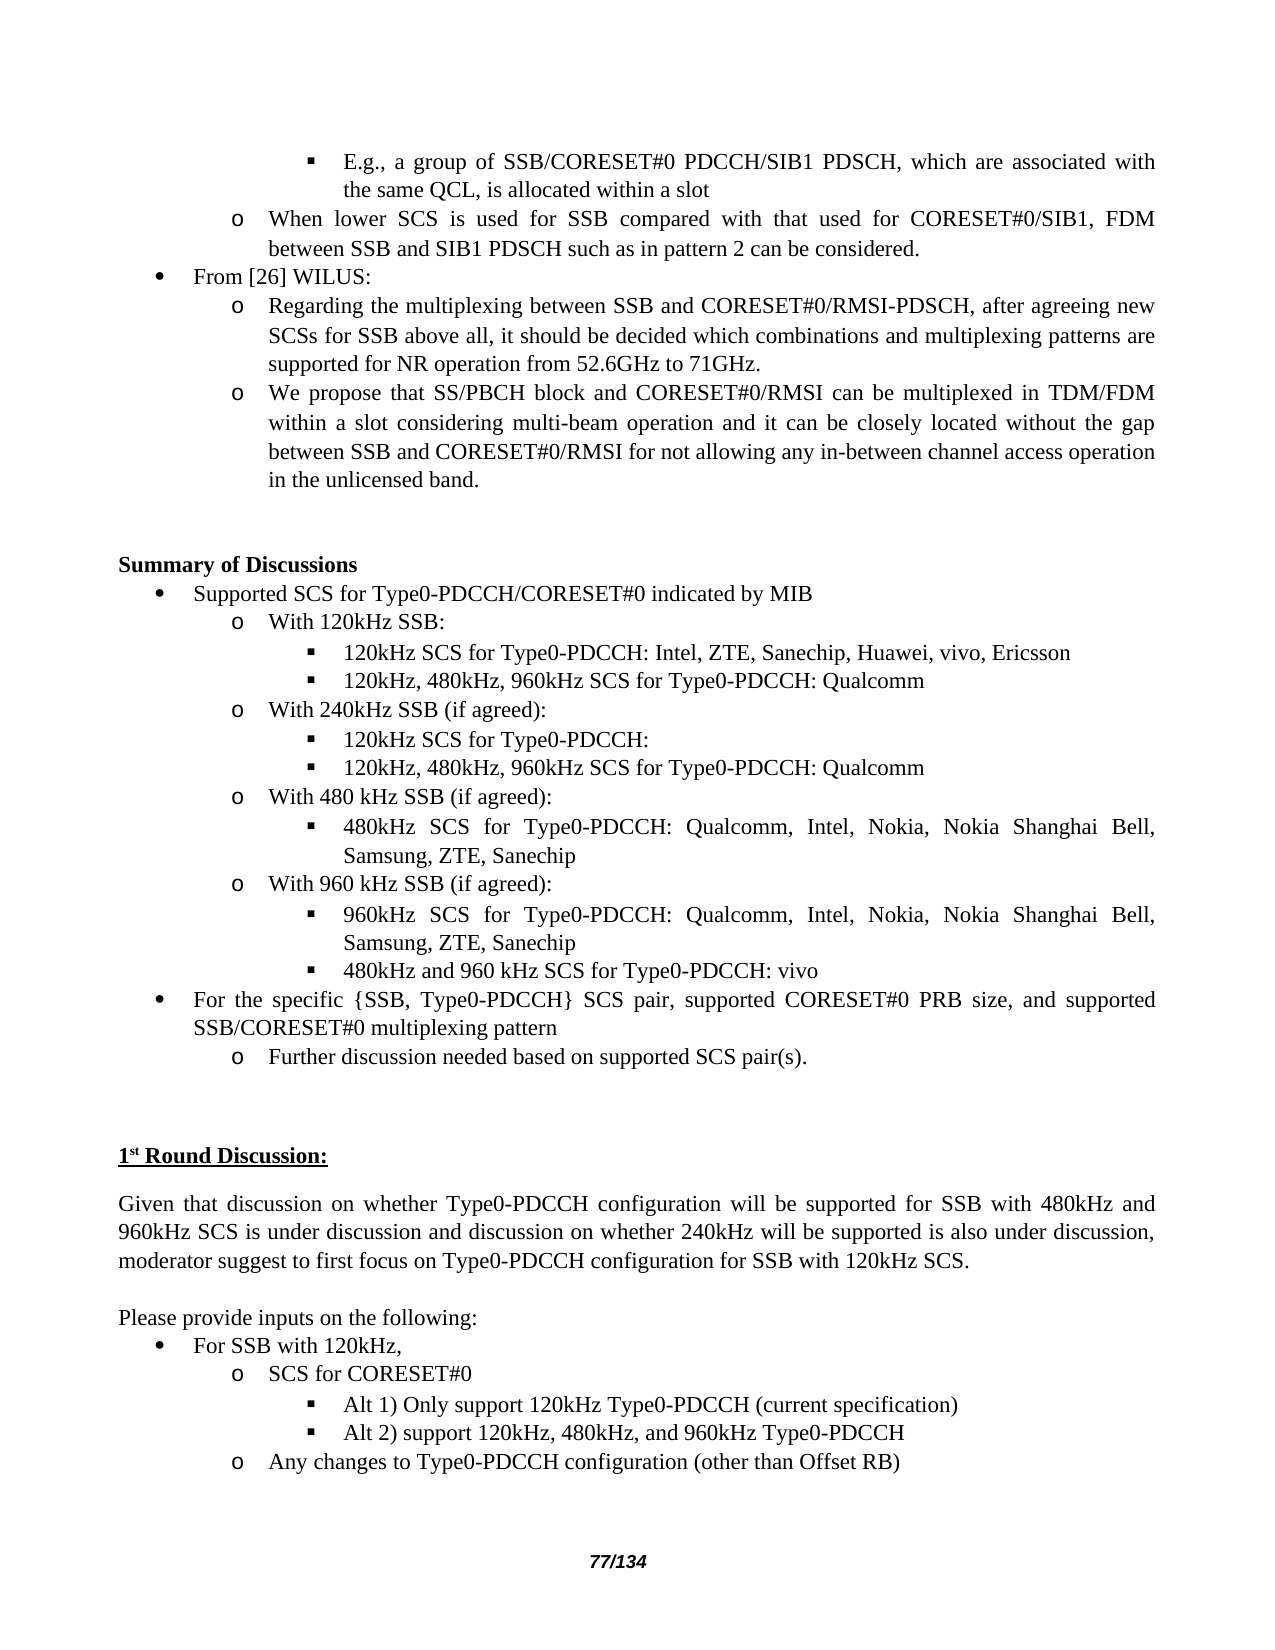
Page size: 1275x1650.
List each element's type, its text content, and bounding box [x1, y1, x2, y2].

list With 240kHz SSB (if agreed): [231, 696, 1157, 724]
list When lower SCS is used for SSB compared with that used for CORESET#0/SIB1, FDM between SSB and SIB1 PDSCH such as in pattern 2 can be considered. [231, 204, 1157, 261]
list 480kHz and 960 kHz SCS for Type0-PDCCH: vivo [306, 957, 1157, 984]
list 480kHz SCS for Type0-PDCCH: Qualcomm, Intel, Nokia, Nokia Shanghai Bell, Samsung, ZTE, Sanechip [306, 813, 1157, 868]
list Alt 2) support 120kHz, 480kHz, and 960kHz Type0-PDCCH [306, 1419, 1157, 1446]
list 120kHz, 480kHz, 960kHz SCS for Type0-PDCCH: Qualcomm [306, 754, 1157, 781]
list 120kHz, 480kHz, 960kHz SCS for Type0-PDCCH: Qualcomm [306, 667, 1157, 693]
list With 960 kHz SSB (if agreed): [231, 870, 1157, 898]
list Regarding the multiplexing between SSB and CORESET#0/RMSI-PDSCH, after agreeing new SCSs for SSB above all, it should be decided which combinations and multiplexing patterns are supported for NR operation from 52.6GHz to 71GHz. [231, 292, 1157, 377]
list Further discussion needed based on supported SCS pair(s). [231, 1043, 1157, 1071]
list Alt 1) Only support 120kHz Type0-PDCCH (current specification) [306, 1391, 1157, 1417]
list Any changes to Type0-PDCCH configuration (other than Offset RB) [231, 1448, 1157, 1476]
list For the specific {SSB, Type0-PDCCH} SCS pair, supported CORESET#0 PRB size, and supported SSB/CORESET#0 multiplexing pattern [156, 986, 1157, 1041]
list From [26] WILUS: [156, 263, 1157, 290]
list 120kHz SCS for Type0-PDCCH: Intel, ZTE, Sanechip, Huawei, vivo, Ericsson [306, 639, 1157, 665]
subtitle 1st Round Discussion: [118, 1143, 1157, 1169]
list E.g., a group of SSB/CORESET#0 PDCCH/SIB1 PDSCH, which are associated with the same QCL, is allocated within a slot [306, 148, 1157, 202]
list SCS for CORESET#0 [231, 1360, 1157, 1389]
list 960kHz SCS for Type0-PDCCH: Qualcomm, Intel, Nokia, Nokia Shanghai Bell, Samsung, ZTE, Sanechip [306, 901, 1157, 955]
list With 120kHz SSB: [231, 608, 1157, 637]
list 120kHz SCS for Type0-PDCCH: [306, 726, 1157, 752]
text Given that discussion on whether Type0-PDCCH configuration will be supported for SSB with 480kHz and 960kHz SCS is under discussion and discussion on whether 240kHz will be supported is also under discussion, moderator suggest to first focus on Type0-PDCCH configuration for SSB with 120kHz SCS. [118, 1190, 1157, 1273]
list For SSB with 120kHz, [156, 1332, 1157, 1358]
text Please provide inputs on the following: [118, 1303, 1157, 1330]
list With 480 kHz SSB (if agreed): [231, 783, 1157, 811]
text Summary of Discussions [118, 551, 1157, 578]
list We propose that SS/PBCH block and CORESET#0/RMSI can be multiplexed in TDM/FDM within a slot considering multi-beam operation and it can be closely located without the gap between SSB and CORESET#0/RMSI for not allowing any in-between channel access operation in the unlicensed band. [231, 379, 1157, 492]
list Supported SCS for Type0-PDCCH/CORESET#0 indicated by MIB [156, 580, 1157, 606]
